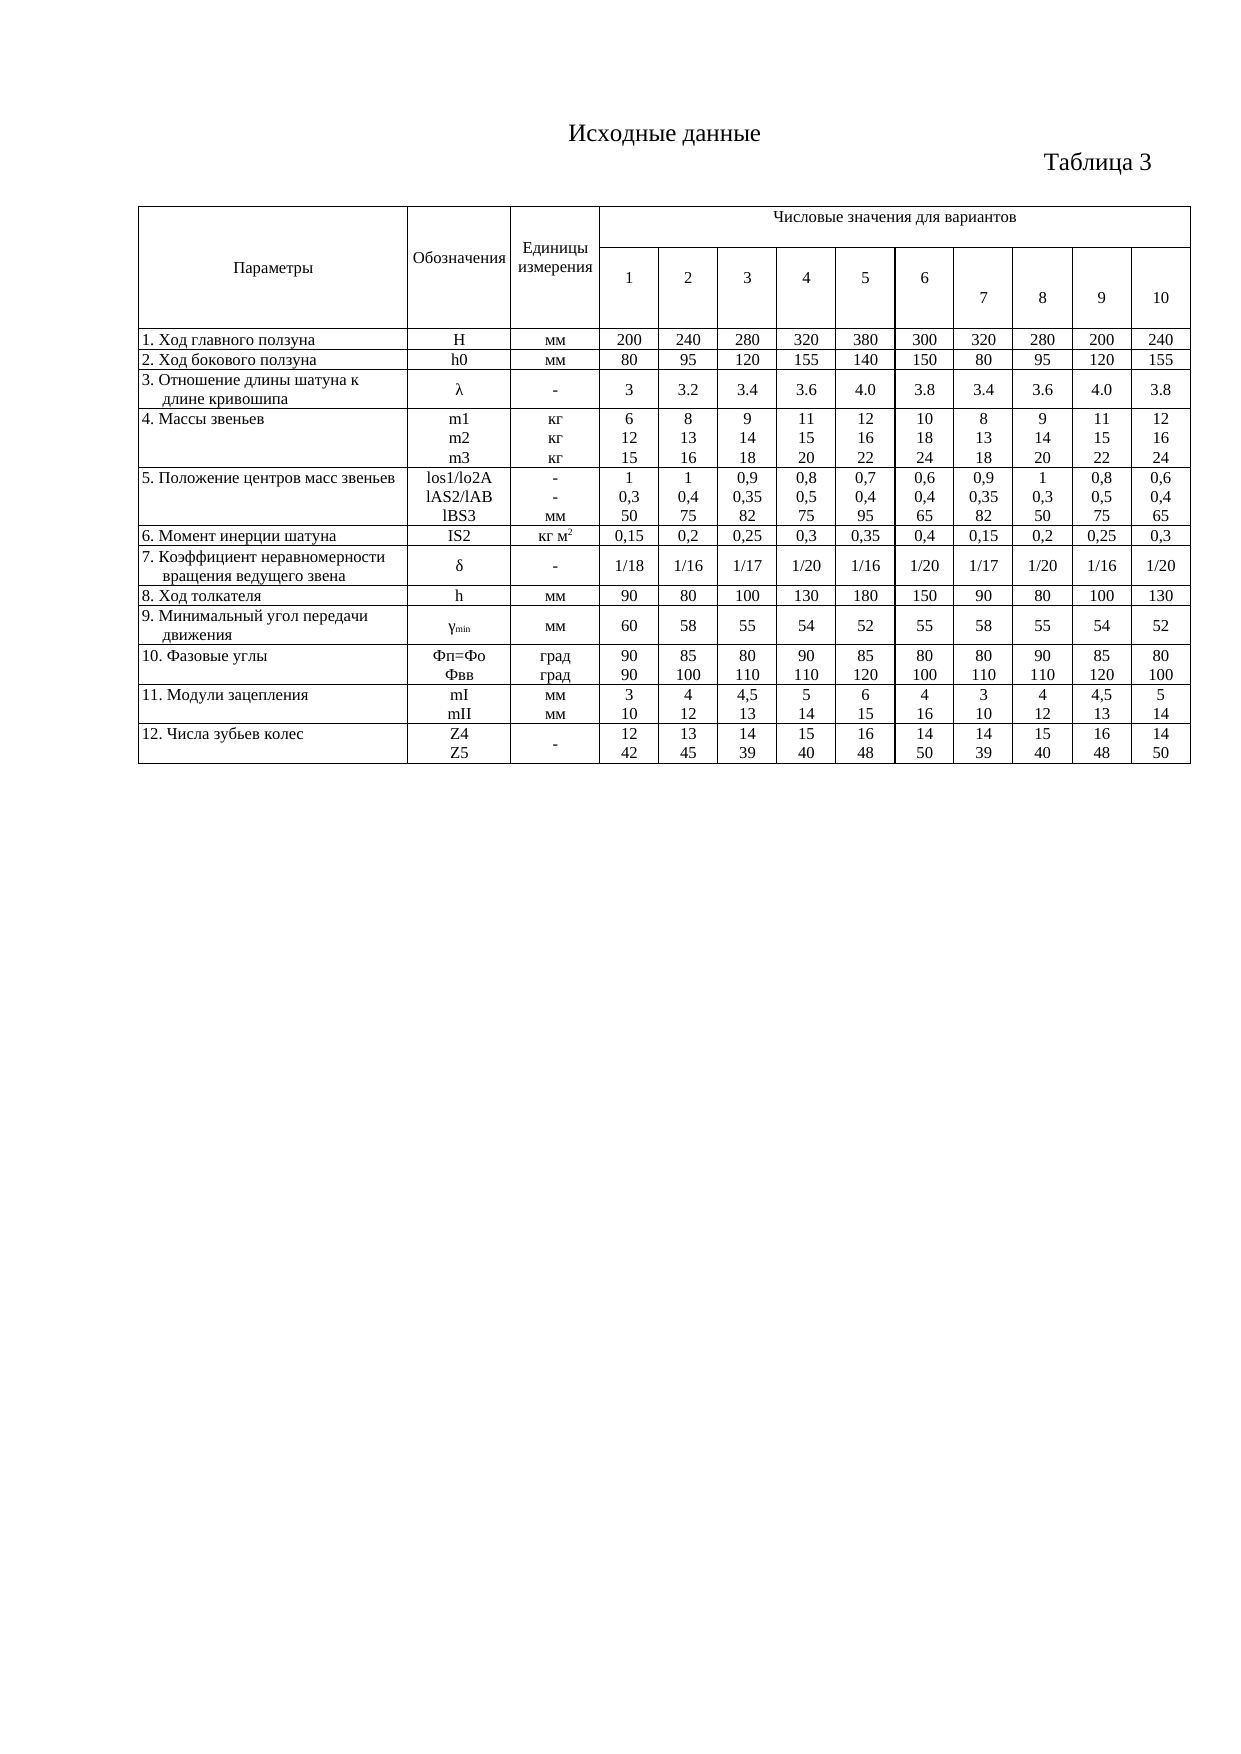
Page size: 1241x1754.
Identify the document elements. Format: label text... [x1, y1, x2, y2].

table_cell 7 [954, 248, 1012, 328]
table_cell мм [511, 350, 599, 369]
table_cell 130 [1132, 586, 1190, 605]
table_cell 16 48 [1073, 724, 1131, 762]
table_cell 11 15 20 [777, 409, 835, 467]
table_cell 0,8 0,5 75 [777, 468, 835, 525]
table_cell λ [408, 370, 510, 408]
table_cell - [511, 546, 599, 585]
table_cell γmin [408, 606, 510, 644]
table_header Единицы измерения [511, 207, 599, 328]
table_cell 15 40 [1013, 724, 1072, 762]
table_cell 4 16 [896, 685, 953, 723]
table_cell 4 [777, 248, 835, 328]
table_cell 80 110 [954, 645, 1012, 684]
table_cell 4,5 13 [718, 685, 776, 723]
table_cell 1. Ход главного ползуна [139, 329, 407, 348]
table_cell 80 [659, 586, 717, 605]
table_cell 1/20 [896, 546, 953, 585]
table_cell мм [511, 329, 599, 348]
table_cell 95 [1013, 350, 1072, 369]
table_cell 320 [777, 329, 835, 348]
table_cell 1/20 [1013, 546, 1072, 585]
table_cell h0 [408, 350, 510, 369]
table_cell 55 [1013, 606, 1072, 644]
table_cell 3 10 [954, 685, 1012, 723]
table_cell 3.8 [896, 370, 953, 408]
table_cell 3. Отношение длины шатуна к длине кривошипа [139, 370, 407, 408]
table_cell 1/16 [836, 546, 894, 585]
table_cell δ [408, 546, 510, 585]
table_cell 80 [1013, 586, 1072, 605]
table_cell los1/lo2A lAS2/lAB lBS3 [408, 468, 510, 525]
table_cell 0,3 [777, 526, 835, 545]
table_cell 58 [954, 606, 1012, 644]
table_cell 52 [1132, 606, 1190, 644]
table_cell 52 [836, 606, 894, 644]
table_cell H [408, 329, 510, 348]
table_cell 150 [896, 586, 953, 605]
table_cell mI mII [408, 685, 510, 723]
table_cell 200 [600, 329, 658, 348]
table_cell 9. Минимальный угол передачи движения [139, 606, 407, 644]
table_cell 5 14 [777, 685, 835, 723]
table_header Обозначения [408, 207, 510, 328]
table_cell 80 100 [896, 645, 953, 684]
table_cell 280 [1013, 329, 1072, 348]
table_cell 180 [836, 586, 894, 605]
table_cell 90 [600, 586, 658, 605]
table_cell 8 13 18 [954, 409, 1012, 467]
table_cell 11 15 22 [1073, 409, 1131, 467]
table_cell 9 [1073, 248, 1131, 328]
table_cell 58 [659, 606, 717, 644]
table_cell 85 120 [1073, 645, 1131, 684]
table_cell 0,35 [836, 526, 894, 545]
table_cell 13 45 [659, 724, 717, 762]
table_cell 3 [718, 248, 776, 328]
table_cell кг м2 [511, 526, 599, 545]
table_cell мм [511, 586, 599, 605]
table_cell 6 [896, 248, 953, 328]
table_cell 60 [600, 606, 658, 644]
table_cell 90 [954, 586, 1012, 605]
table_cell град град [511, 645, 599, 684]
table_cell 2 [659, 248, 717, 328]
table_cell 3.6 [1013, 370, 1072, 408]
table_cell 10. Фазовые углы [139, 645, 407, 684]
table_cell 14 50 [896, 724, 953, 762]
table_cell 4.0 [836, 370, 894, 408]
table_cell 12 42 [600, 724, 658, 762]
table_cell 54 [1073, 606, 1131, 644]
table_cell Z4 Z5 [408, 724, 510, 762]
table_cell 90 110 [1013, 645, 1072, 684]
table_cell 80 100 [1132, 645, 1190, 684]
table_cell 4,5 13 [1073, 685, 1131, 723]
table_cell 12 16 24 [1132, 409, 1190, 467]
table_header Параметры [139, 207, 407, 328]
table_cell 3.8 [1132, 370, 1190, 408]
table_cell 1 0,3 50 [1013, 468, 1072, 525]
table_cell 3.2 [659, 370, 717, 408]
table_cell 12 16 22 [836, 409, 894, 467]
table_cell 1/16 [1073, 546, 1131, 585]
table_cell 4 12 [1013, 685, 1072, 723]
table_cell 0,9 0,35 82 [718, 468, 776, 525]
table_cell - - мм [511, 468, 599, 525]
table_cell 6. Момент инерции шатуна [139, 526, 407, 545]
table_cell 10 18 24 [896, 409, 953, 467]
table_cell 100 [718, 586, 776, 605]
table_cell 8. Ход толкателя [139, 586, 407, 605]
table_cell 95 [659, 350, 717, 369]
table_cell 4. Массы звеньев [139, 409, 407, 467]
table_cell 0,9 0,35 82 [954, 468, 1012, 525]
table_cell 320 [954, 329, 1012, 348]
table_cell 0,15 [954, 526, 1012, 545]
table_cell 5 [836, 248, 894, 328]
table_cell 1 [600, 248, 658, 328]
table_cell 2. Ход бокового ползуна [139, 350, 407, 369]
table_cell 80 [954, 350, 1012, 369]
table_cell 9 14 18 [718, 409, 776, 467]
table_cell 16 48 [836, 724, 894, 762]
table_cell 120 [1073, 350, 1131, 369]
table_cell 380 [836, 329, 894, 348]
table_cell 7. Коэффициент неравномерности вращения ведущего звена [139, 546, 407, 585]
table_cell 5 14 [1132, 685, 1190, 723]
table_cell 0,15 [600, 526, 658, 545]
table_cell 3 [600, 370, 658, 408]
table_cell 0,6 0,4 65 [1132, 468, 1190, 525]
table_cell мм мм [511, 685, 599, 723]
table_cell 140 [836, 350, 894, 369]
table_cell 1/16 [659, 546, 717, 585]
table_cell 1/17 [718, 546, 776, 585]
table_cell 200 [1073, 329, 1131, 348]
table_cell 3 10 [600, 685, 658, 723]
table_cell 0,2 [1013, 526, 1072, 545]
table_cell - [511, 370, 599, 408]
table_cell Фп=Фо Фвв [408, 645, 510, 684]
table_cell IS2 [408, 526, 510, 545]
table_cell 0,6 0,4 65 [896, 468, 953, 525]
table_cell 0,3 [1132, 526, 1190, 545]
table_cell 150 [896, 350, 953, 369]
table_cell 0,8 0,5 75 [1073, 468, 1131, 525]
table_cell 4.0 [1073, 370, 1131, 408]
table_cell m1 m2 m3 [408, 409, 510, 467]
table_cell 3.6 [777, 370, 835, 408]
table_cell 14 39 [718, 724, 776, 762]
text Таблица 3 [177, 147, 1152, 176]
table_cell 0,2 [659, 526, 717, 545]
table_cell кг кг кг [511, 409, 599, 467]
table_cell 80 [600, 350, 658, 369]
table_cell 100 [1073, 586, 1131, 605]
table_cell 1/17 [954, 546, 1012, 585]
table_cell 300 [896, 329, 953, 348]
table_cell 55 [718, 606, 776, 644]
table_cell 12. Числа зубьев колес [139, 724, 407, 762]
table_cell 120 [718, 350, 776, 369]
table_cell 85 120 [836, 645, 894, 684]
table_cell 6 12 15 [600, 409, 658, 467]
table_cell 55 [896, 606, 953, 644]
table_cell 1/20 [777, 546, 835, 585]
table_cell 9 14 20 [1013, 409, 1072, 467]
table_cell 3.4 [718, 370, 776, 408]
table_cell 5. Положение центров масс звеньев [139, 468, 407, 525]
table_cell 14 39 [954, 724, 1012, 762]
table_cell 85 100 [659, 645, 717, 684]
table_cell 54 [777, 606, 835, 644]
table_cell 1/20 [1132, 546, 1190, 585]
table_cell h [408, 586, 510, 605]
table_cell - [511, 724, 599, 762]
table_cell 8 [1013, 248, 1072, 328]
table_cell 14 50 [1132, 724, 1190, 762]
table_cell 90 90 [600, 645, 658, 684]
table_cell 4 12 [659, 685, 717, 723]
table_cell 15 40 [777, 724, 835, 762]
table_cell 6 15 [836, 685, 894, 723]
text Исходные данные [177, 118, 1152, 147]
table_cell 11. Модули зацепления [139, 685, 407, 723]
table_cell 155 [777, 350, 835, 369]
table_cell 130 [777, 586, 835, 605]
table_cell 8 13 16 [659, 409, 717, 467]
table_cell 1 0,4 75 [659, 468, 717, 525]
table_cell 155 [1132, 350, 1190, 369]
table_cell 0,7 0,4 95 [836, 468, 894, 525]
table_cell мм [511, 606, 599, 644]
table_cell 10 [1132, 248, 1190, 328]
table_header Числовые значения для вариантов [600, 207, 1190, 247]
table_cell 0,4 [896, 526, 953, 545]
table_cell 240 [659, 329, 717, 348]
table_cell 0,25 [718, 526, 776, 545]
table_cell 1 0,3 50 [600, 468, 658, 525]
table_cell 1/18 [600, 546, 658, 585]
table_cell 0,25 [1073, 526, 1131, 545]
table_cell 80 110 [718, 645, 776, 684]
table_cell 240 [1132, 329, 1190, 348]
table_cell 280 [718, 329, 776, 348]
table_cell 90 110 [777, 645, 835, 684]
table_cell 3.4 [954, 370, 1012, 408]
